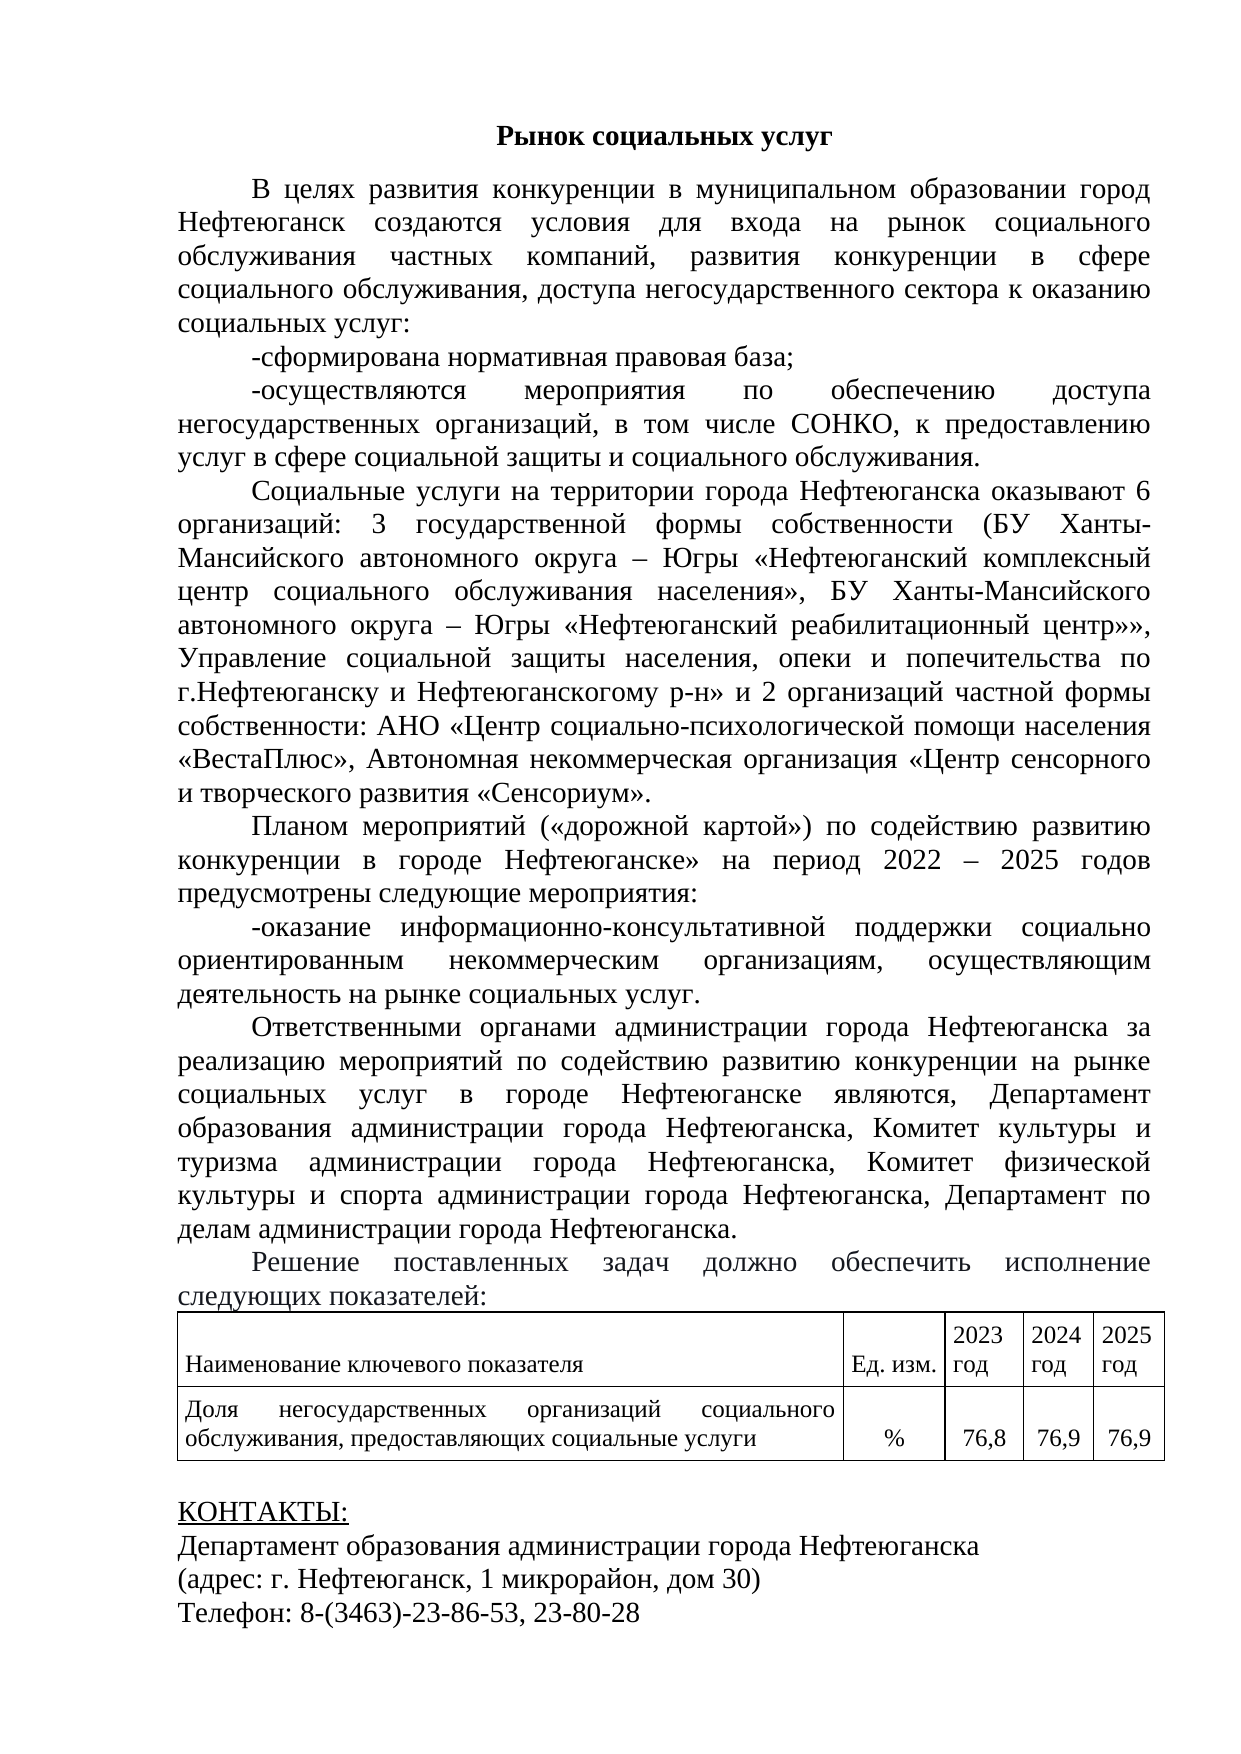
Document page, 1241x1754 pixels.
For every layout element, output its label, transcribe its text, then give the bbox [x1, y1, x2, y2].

text (адрес: г. Нефтеюганск, 1 микрорайон, дом 30) [177, 1561, 1152, 1595]
text Рынок социальных услуг [177, 118, 1152, 152]
text Ответственными органами администрации города Нефтеюганска за реализацию мероприятий по содействию развитию конкуренции на рынке социальных услуг в городе Нефтеюганске являются, Департамент образования администрации города Нефтеюганска, Комитет культуры и туризма администрации города Нефтеюганска, Комитет физической культуры и спорта администрации города Нефтеюганска, Департамент по делам администрации города Нефтеюганска. [177, 1009, 1152, 1244]
table_header Ед. изм. [844, 1313, 944, 1386]
table_header Наименование ключевого показателя [178, 1313, 843, 1386]
text Телефон: 8-(3463)-23-86-53, 23-80-28 [177, 1595, 1152, 1628]
table_header 2023 год [946, 1313, 1023, 1386]
table_cell % [844, 1387, 944, 1460]
table_header 2025 год [1094, 1313, 1164, 1386]
text КОНТАКТЫ: [177, 1494, 1152, 1528]
table_cell 76,8 [946, 1387, 1023, 1460]
table_cell 76,9 [1024, 1387, 1093, 1460]
text В целях развития конкуренции в муниципальном образовании город Нефтеюганск создаются условия для входа на рынок социального обслуживания частных компаний, развития конкуренции в сфере социального обслуживания, доступа негосударственного сектора к оказанию социальных услуг: [177, 171, 1152, 339]
table_cell Доля негосударственных организаций социального обслуживания, предоставляющих социальные услуги [178, 1387, 843, 1460]
text -оказание информационно-консультативной поддержки социально ориентированным некоммерческим организациям, осуществляющим деятельность на рынке социальных услуг. [177, 909, 1152, 1009]
text -осуществляются мероприятия по обеспечению доступа негосударственных организаций, в том числе СОНКО, к предоставлению услуг в сфере социальной защиты и социального обслуживания. [177, 372, 1152, 473]
table_header 2024 год [1024, 1313, 1093, 1386]
text Решение поставленных задач должно обеспечить исполнение следующих показателей: [177, 1244, 1152, 1311]
text Департамент образования администрации города Нефтеюганска [177, 1528, 1152, 1561]
text Социальные услуги на территории города Нефтеюганска оказывают 6 организаций: 3 государственной формы собственности (БУ Ханты-Мансийского автономного округа – Югры «Нефтеюганский комплексный центр социального обслуживания населения», БУ Ханты-Мансийского автономного округа – Югры «Нефтеюганский реабилитационный центр»», Управление социальной защиты населения, опеки и попечительства по г.Нефтеюганску и Нефтеюганскогому р-н» и 2 организаций частной формы собственности: АНО «Центр социально-психологической помощи населения «ВестаПлюс», Автономная некоммерческая организация «Центр сенсорного и творческого развития «Сенсориум». [177, 473, 1152, 808]
text -сформирована нормативная правовая база; [177, 339, 1152, 372]
text Планом мероприятий («дорожной картой») по содействию развитию конкуренции в городе Нефтеюганске» на период 2022 – 2025 годов предусмотрены следующие мероприятия: [177, 808, 1152, 909]
table_cell 76,9 [1094, 1387, 1164, 1460]
